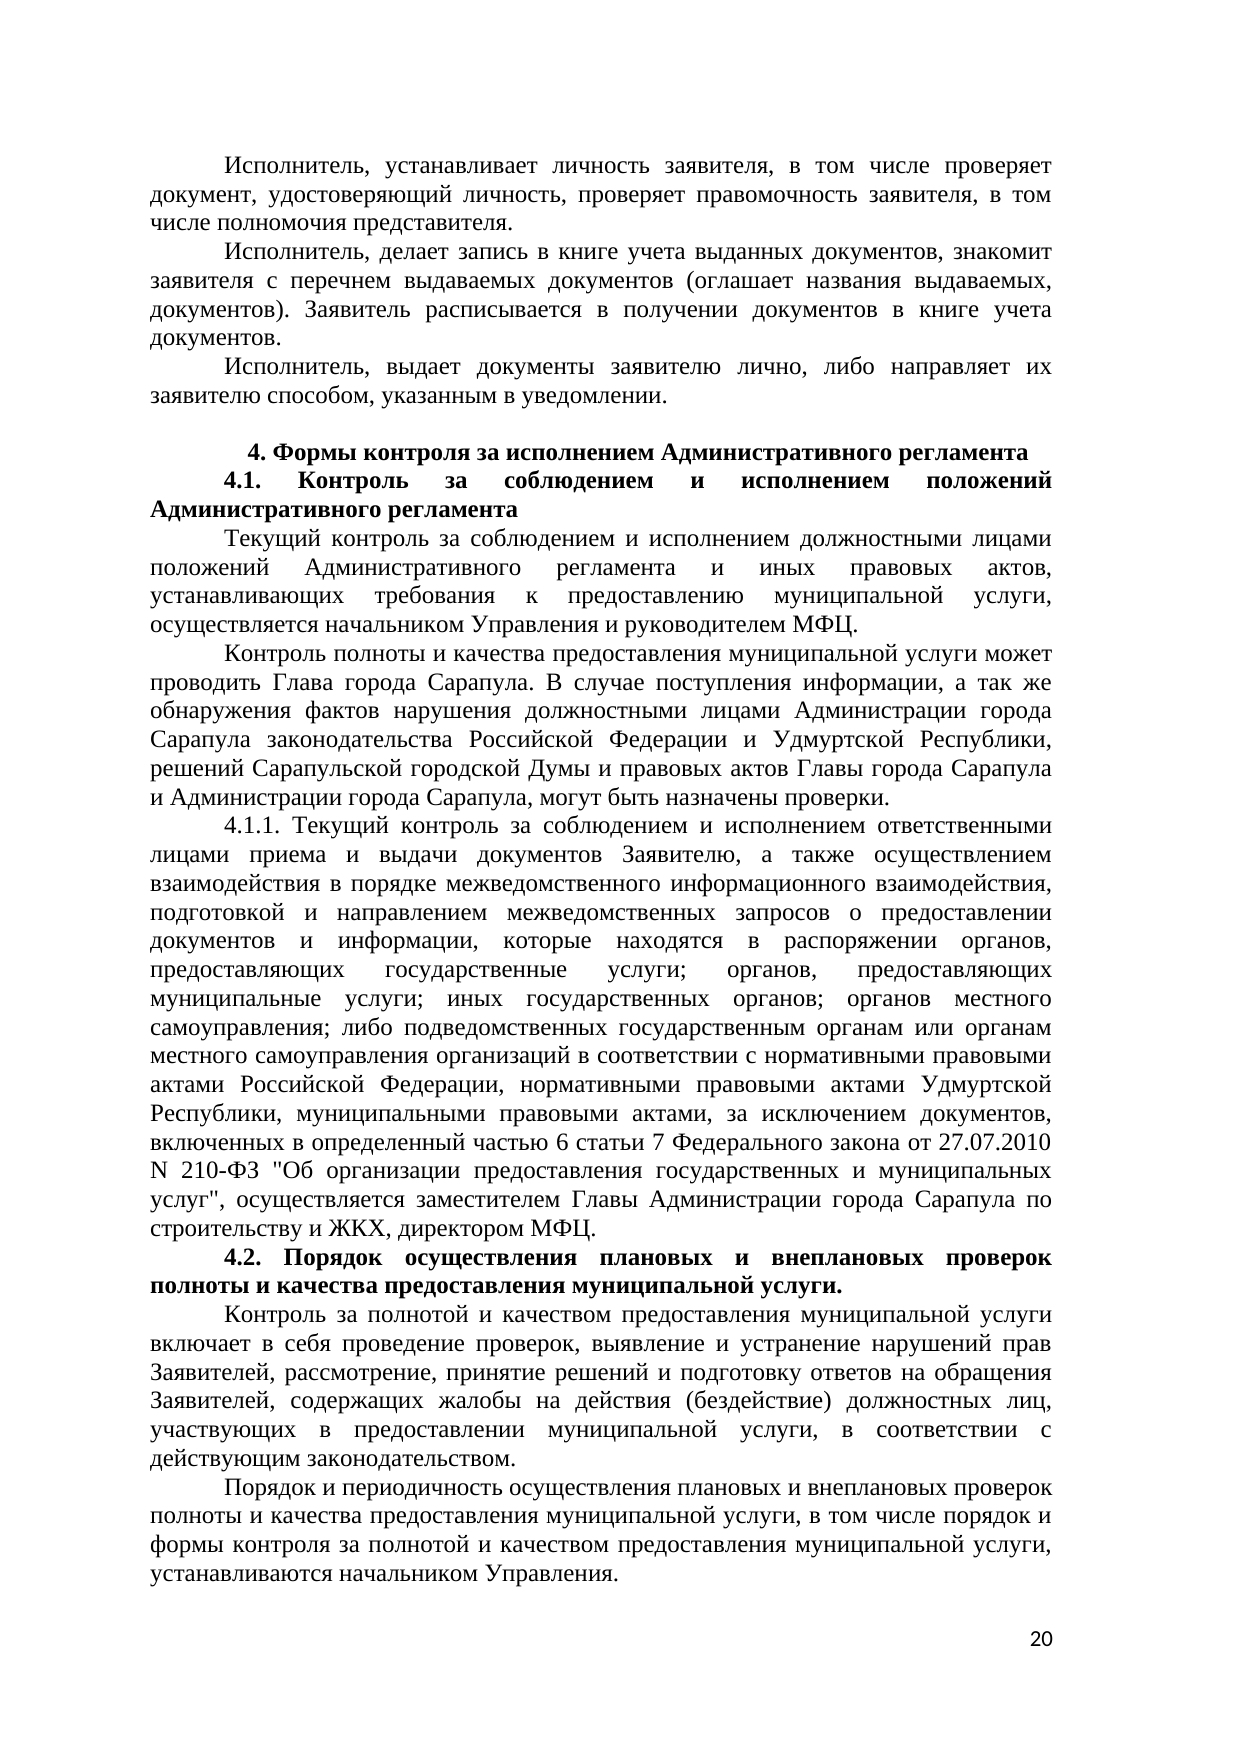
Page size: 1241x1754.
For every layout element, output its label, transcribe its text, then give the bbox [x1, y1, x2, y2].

text 4. Формы контроля за исполнением Административного регламента [150, 437, 1053, 466]
text Исполнитель, выдает документы заявителю лично, либо направляет их заявителю способом, указанным в уведомлении. [150, 351, 1053, 409]
text 4.1. Контроль за соблюдением и исполнением положений Административного регламента [150, 466, 1053, 523]
text Порядок и периодичность осуществления плановых и внеплановых проверок полноты и качества предоставления муниципальной услуги, в том числе порядок и формы контроля за полнотой и качеством предоставления муниципальной услуги, устанавливаются начальником Управления. [150, 1472, 1053, 1587]
text Контроль за полнотой и качеством предоставления муниципальной услуги включает в себя проведение проверок, выявление и устранение нарушений прав Заявителей, рассмотрение, принятие решений и подготовку ответов на обращения Заявителей, содержащих жалобы на действия (бездействие) должностных лиц, участвующих в предоставлении муниципальной услуги, в соответствии с действующим законодательством. [150, 1299, 1053, 1472]
text 4.2. Порядок осуществления плановых и внеплановых проверок полноты и качества предоставления муниципальной услуги. [150, 1242, 1053, 1299]
text Контроль полноты и качества предоставления муниципальной услуги может проводить Глава города Сарапула. В случае поступления информации, а так же обнаружения фактов нарушения должностными лицами Администрации города Сарапула законодательства Российской Федерации и Удмуртской Республики, решений Сарапульской городской Думы и правовых актов Главы города Сарапула и Администрации города Сарапула, могут быть назначены проверки. [150, 638, 1053, 811]
text Исполнитель, устанавливает личность заявителя, в том числе проверяет документ, удостоверяющий личность, проверяет правомочность заявителя, в том числе полномочия представителя. [150, 150, 1053, 236]
text Текущий контроль за соблюдением и исполнением должностными лицами положений Административного регламента и иных правовых актов, устанавливающих требования к предоставлению муниципальной услуги, осуществляется начальником Управления и руководителем МФЦ. [150, 523, 1053, 638]
text Исполнитель, делает запись в книге учета выданных документов, знакомит заявителя с перечнем выдаваемых документов (оглашает названия выдаваемых, документов). Заявитель расписывается в получении документов в книге учета документов. [150, 236, 1053, 351]
text 4.1.1. Текущий контроль за соблюдением и исполнением ответственными лицами приема и выдачи документов Заявителю, а также осуществлением взаимодействия в порядке межведомственного информационного взаимодействия, подготовкой и направлением межведомственных запросов о предоставлении документов и информации, которые находятся в распоряжении органов, предоставляющих государственные услуги; органов, предоставляющих муниципальные услуги; иных государственных органов; органов местного самоуправления; либо подведомственных государственным органам или органам местного самоуправления организаций в соответствии с нормативными правовыми актами Российской Федерации, нормативными правовыми актами Удмуртской Республики, муниципальными правовыми актами, за исключением документов, включенных в определенный частью 6 статьи 7 Федерального закона от 27.07.2010 N 210-ФЗ "Об организации предоставления государственных и муниципальных услуг", осуществляется заместителем Главы Администрации города Сарапула по строительству и ЖКХ, директором МФЦ. [150, 811, 1053, 1242]
